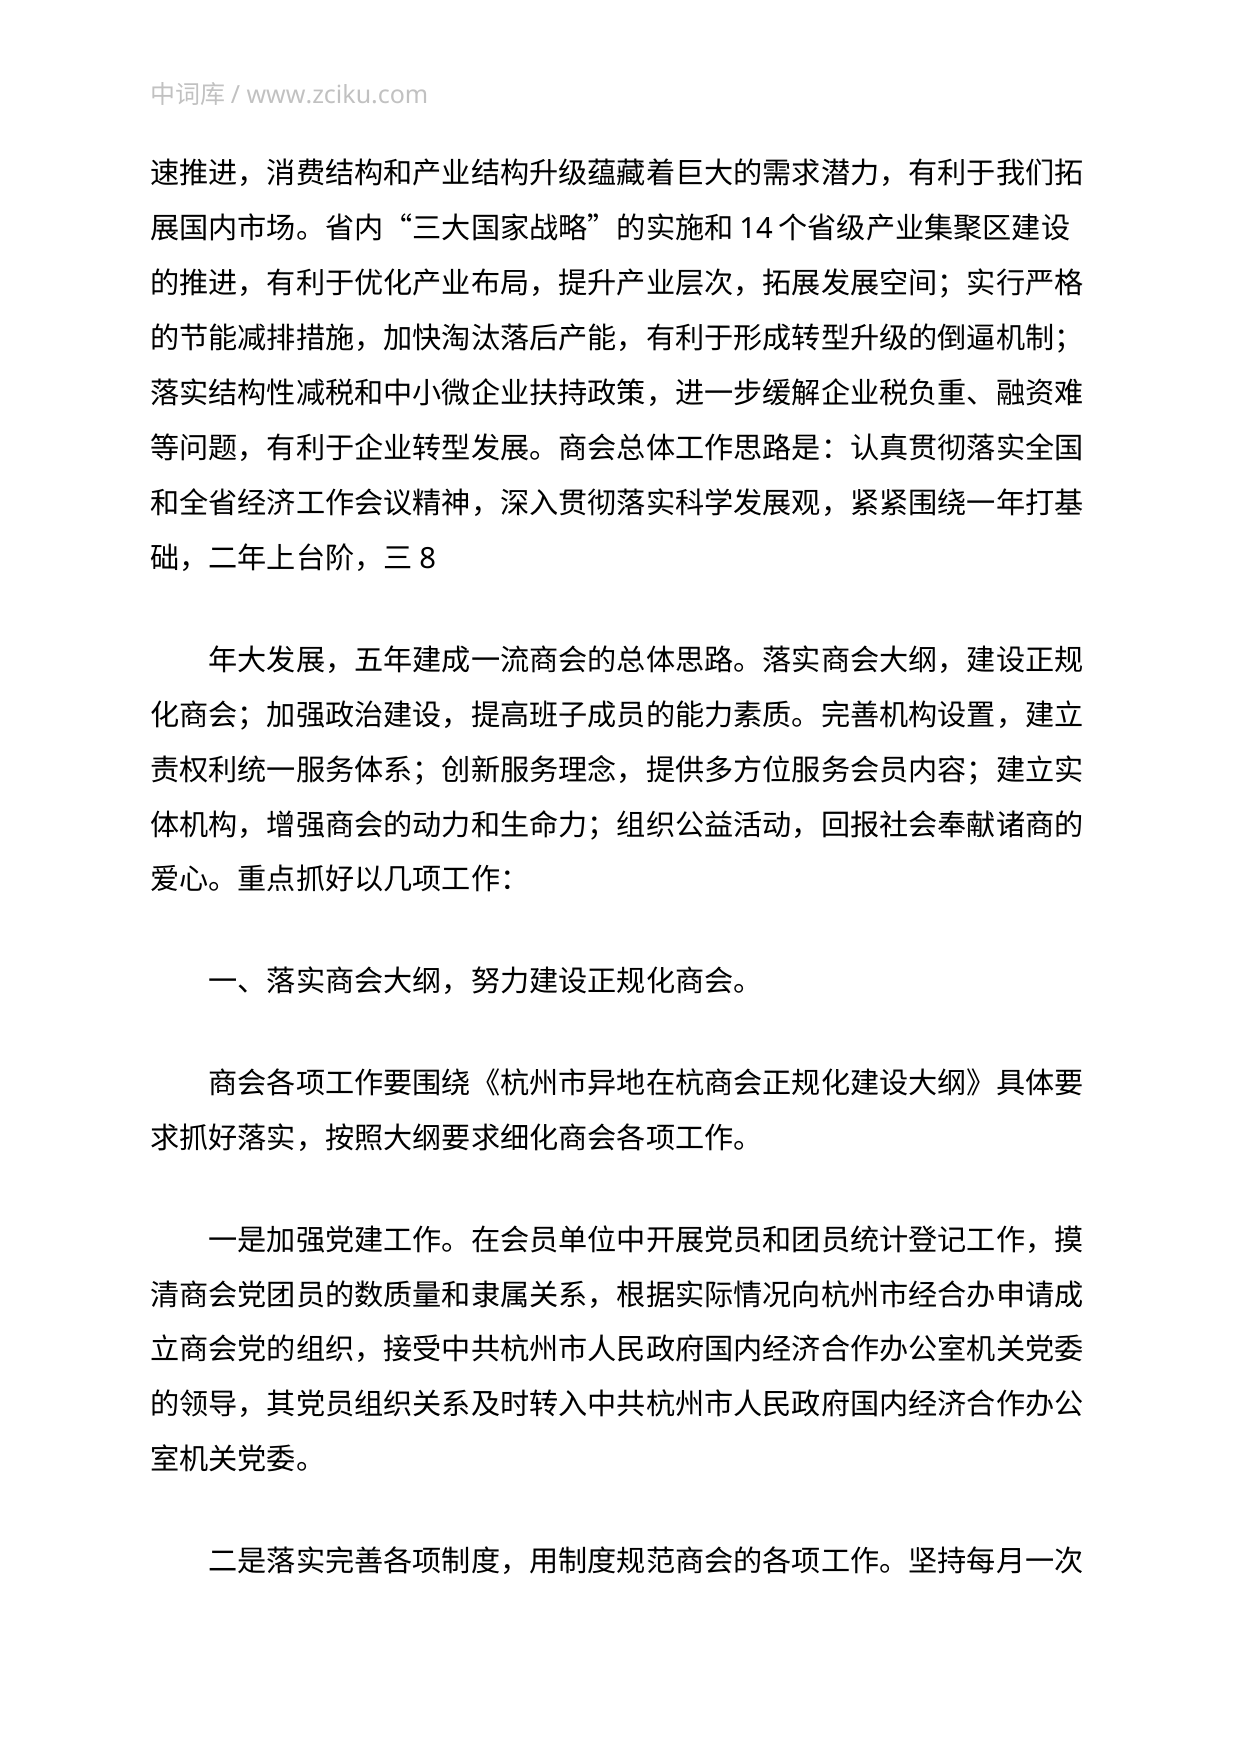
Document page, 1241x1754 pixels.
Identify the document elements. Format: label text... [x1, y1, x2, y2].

text 一、落实商会大纲，努力建设正规化商会。 [150, 958, 1090, 1000]
text 商会各项工作要围绕《杭州市异地在杭商会正规化建设大纲》具体要求抓好落实，按照大纲要求细化商会各项工作。 [150, 1059, 1090, 1157]
text 年大发展，五年建成一流商会的总体思路。落实商会大纲，建设正规化商会；加强政治建设，提高班子成员的能力素质。完善机构设置，建立责权利统一服务体系；创新服务理念，提供多方位服务会员内容；建立实体机构，增强商会的动力和生命力；组织公益活动，回报社会奉献诸商的爱心。重点抓好以几项工作： [150, 636, 1090, 898]
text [150, 150, 1090, 577]
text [150, 1537, 1090, 1580]
text 一是加强党建工作。在会员单位中开展党员和团员统计登记工作，摸清商会党团员的数质量和隶属关系，根据实际情况向杭州市经合办申请成立商会党的组织，接受中共杭州市人民政府国内经济合作办公室机关党委的领导，其党员组织关系及时转入中共杭州市人民政府国内经济合作办公室机关党委。 [150, 1216, 1090, 1478]
